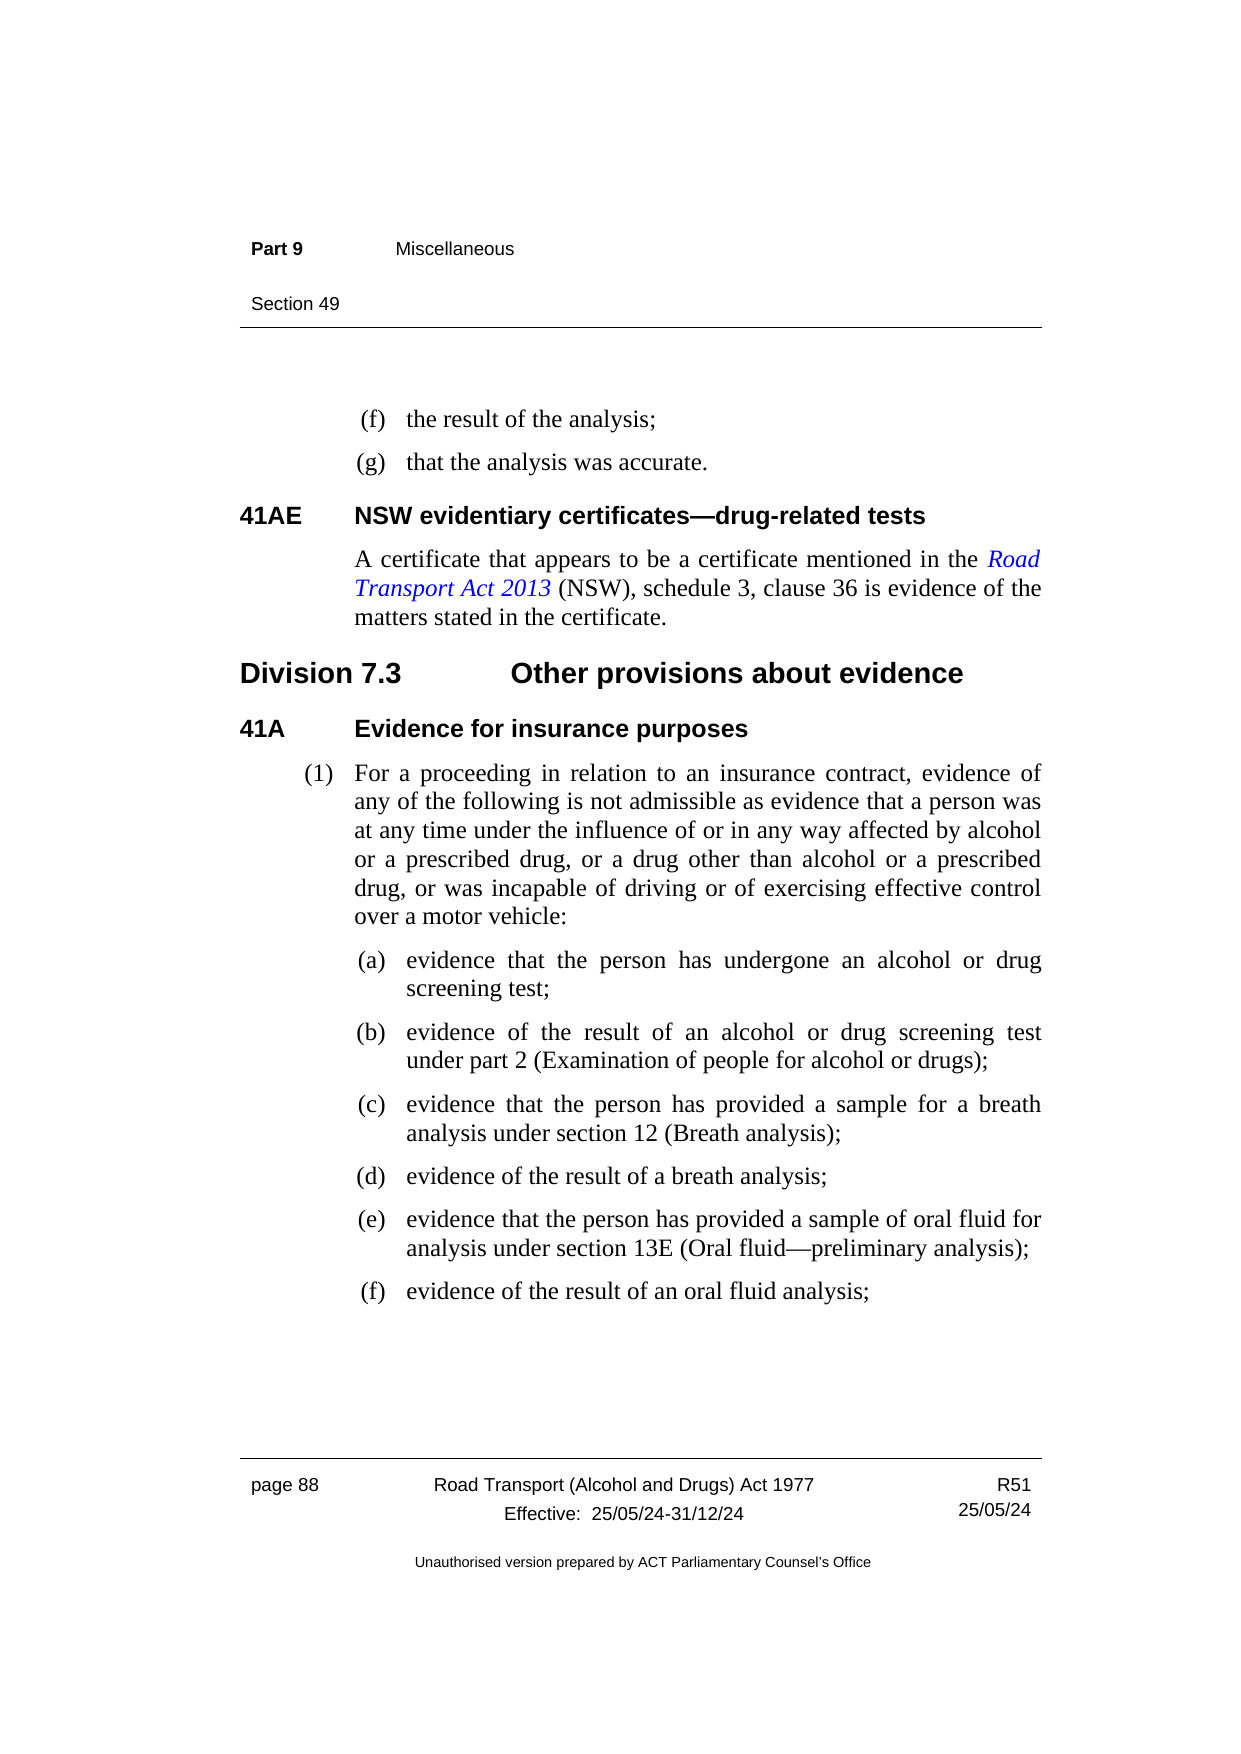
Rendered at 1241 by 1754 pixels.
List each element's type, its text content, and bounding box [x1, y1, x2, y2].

text (e) evidence that the person has provided a sample of oral fluid for analysis under section 13E (Oral fluid—preliminary analysis); [239, 1204, 1042, 1262]
text Division 7.3 Other provisions about evidence [239, 656, 1042, 689]
text (c) evidence that the person has provided a sample for a breath analysis under section 12 (Breath analysis); [239, 1089, 1042, 1146]
text (1) For a proceeding in relation to an insurance contract, evidence of any of the following is not admissible as evidence that a person was at any time under the influence of or in any way affected by alcohol or a prescribed drug, or a drug other than alcohol or a prescribed drug, or was incapable of driving or of exercising effective control over a motor vehicle: [239, 758, 1042, 930]
text A certificate that appears to be a certificate mentioned in the Road Transport Act 2013 (NSW), schedule 3, clause 36 is evidence of the matters stated in the certificate. [354, 544, 1042, 631]
text 41A Evidence for insurance purposes [239, 714, 1042, 743]
text (b) evidence of the result of an alcohol or drug screening test under part 2 (Examination of people for alcohol or drugs); [239, 1017, 1042, 1074]
text (f) the result of the analysis; [239, 404, 1042, 433]
text (d) evidence of the result of a breath analysis; [239, 1161, 1042, 1190]
text 41AE NSW evidentiary certificates—drug-related tests [239, 501, 1042, 530]
text (a) evidence that the person has undergone an alcohol or drug screening test; [239, 945, 1042, 1002]
text (f) evidence of the result of an oral fluid analysis; [239, 1276, 1042, 1305]
text (g) that the analysis was accurate. [239, 447, 1042, 476]
